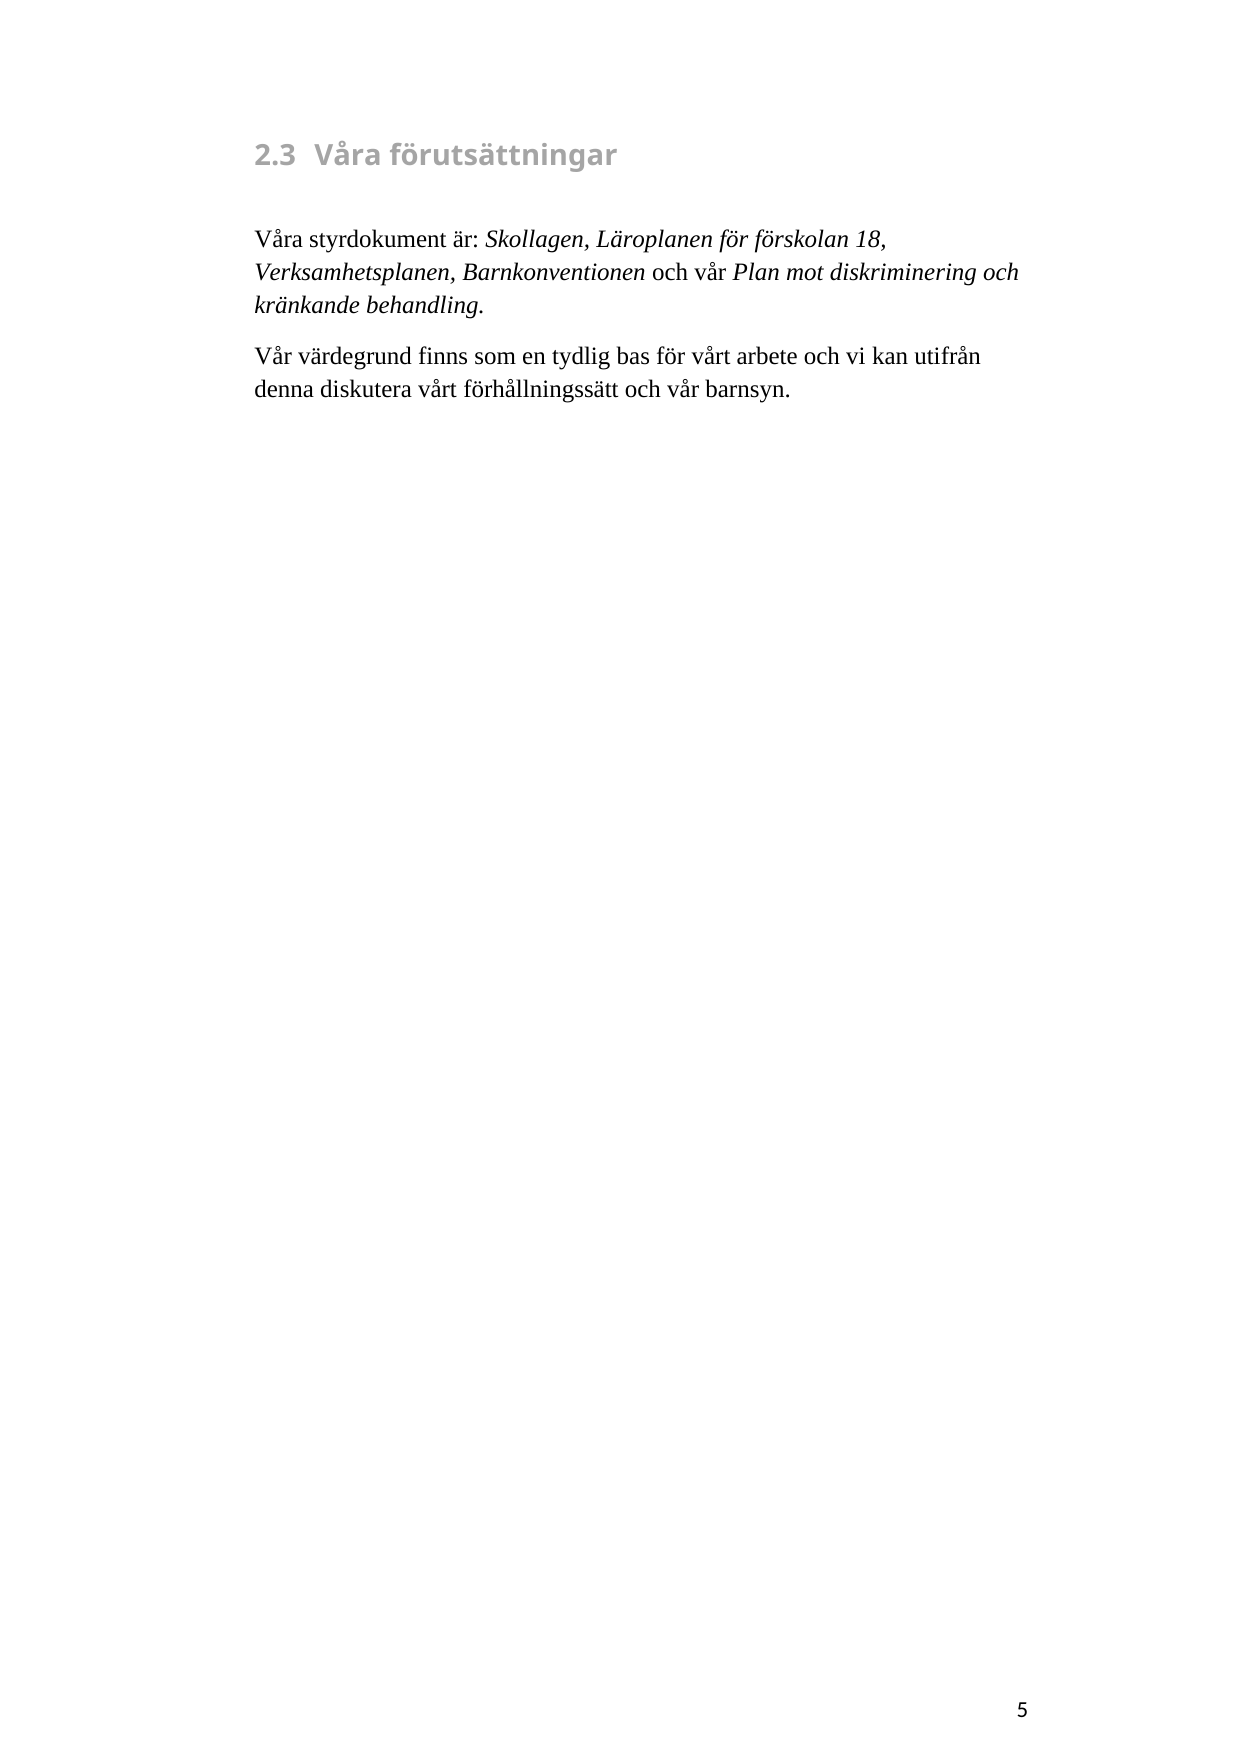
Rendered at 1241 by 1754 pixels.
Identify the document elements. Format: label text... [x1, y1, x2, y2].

text Våra styrdokument är: Skollagen, Läroplanen för förskolan 18, Verksamhetsplanen, Barnkonventionen och vår Plan mot diskriminering och kränkande behandling. [254, 224, 1028, 319]
subtitle Våra förutsättningar [254, 134, 1028, 174]
text Vår värdegrund finns som en tydlig bas för vårt arbete och vi kan utifrån denna diskutera vårt förhållningssätt och vår barnsyn. [254, 341, 1028, 403]
